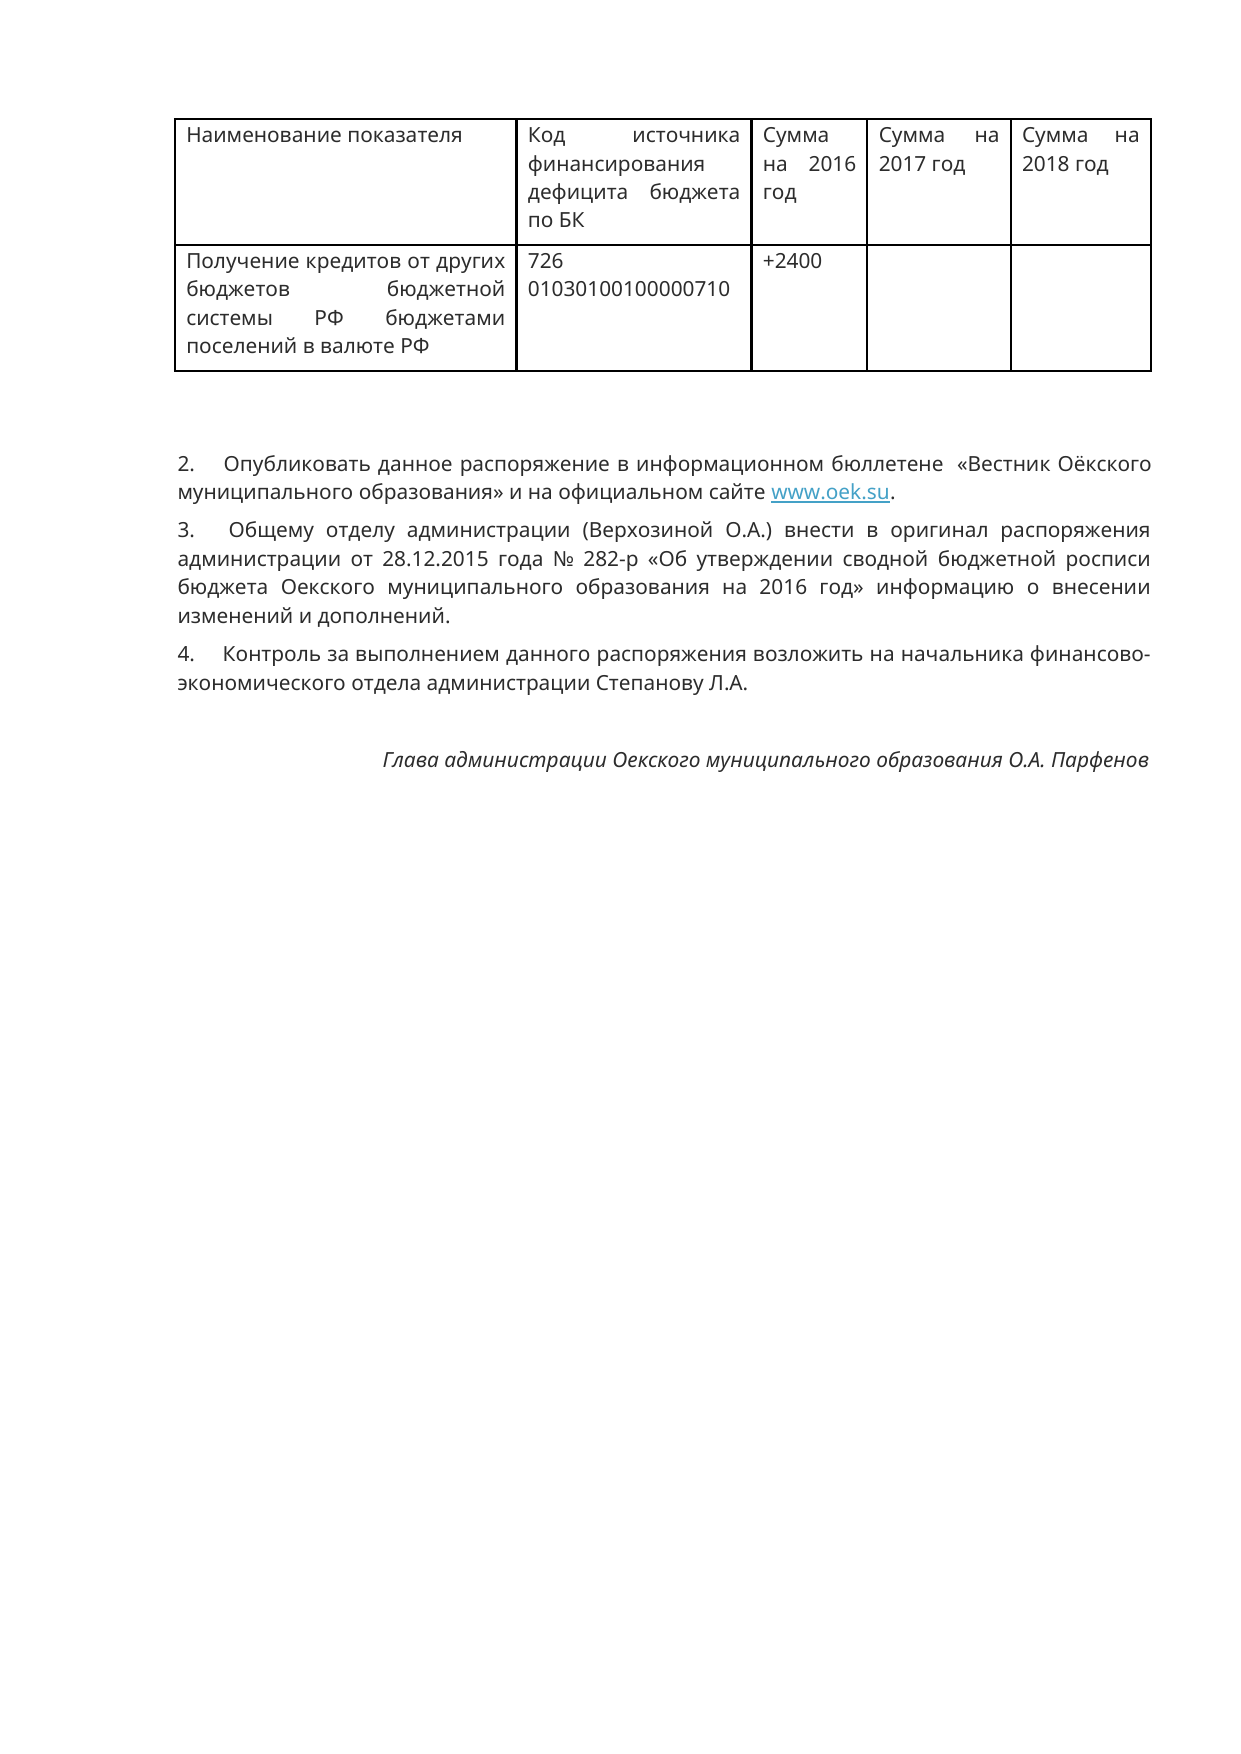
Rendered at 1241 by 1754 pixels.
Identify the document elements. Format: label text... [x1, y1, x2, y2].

table_header Сумма на 2016 год [753, 120, 866, 244]
table_cell [868, 246, 1010, 370]
text 4. Контроль за выполнением данного распоряжения возложить на начальника финансово-экономического отдела администрации Степанову Л.А. [177, 639, 1152, 696]
table_header Сумма на 2017 год [868, 120, 1010, 244]
text Глава администрации Оекского муниципального образования О.А. Парфенов [177, 745, 1152, 773]
text 3. Общему отделу администрации (Верхозиной О.А.) внести в оригинал распоряжения администрации от 28.12.2015 года № 282-р «Об утверждении сводной бюджетной росписи бюджета Оекского муниципального образования на 2016 год» информацию о внесении изменений и дополнений. [177, 516, 1152, 629]
table_cell [1012, 246, 1150, 370]
table_cell Получение кредитов от других бюджетов бюджетной системы РФ бюджетами поселений в валюте РФ [176, 246, 515, 370]
table_header Сумма на 2018 год [1012, 120, 1150, 244]
table_header Код источника финансирования дефицита бюджета по БК [518, 120, 750, 244]
table_cell +2400 [753, 246, 866, 370]
table_header Наименование показателя [176, 120, 515, 244]
table_cell 726 01030100100000710 [518, 246, 750, 370]
text 2. Опубликовать данное распоряжение в информационном бюллетене «Вестник Оёкского муниципального образования» и на официальном сайте www.oek.su. [177, 449, 1152, 506]
